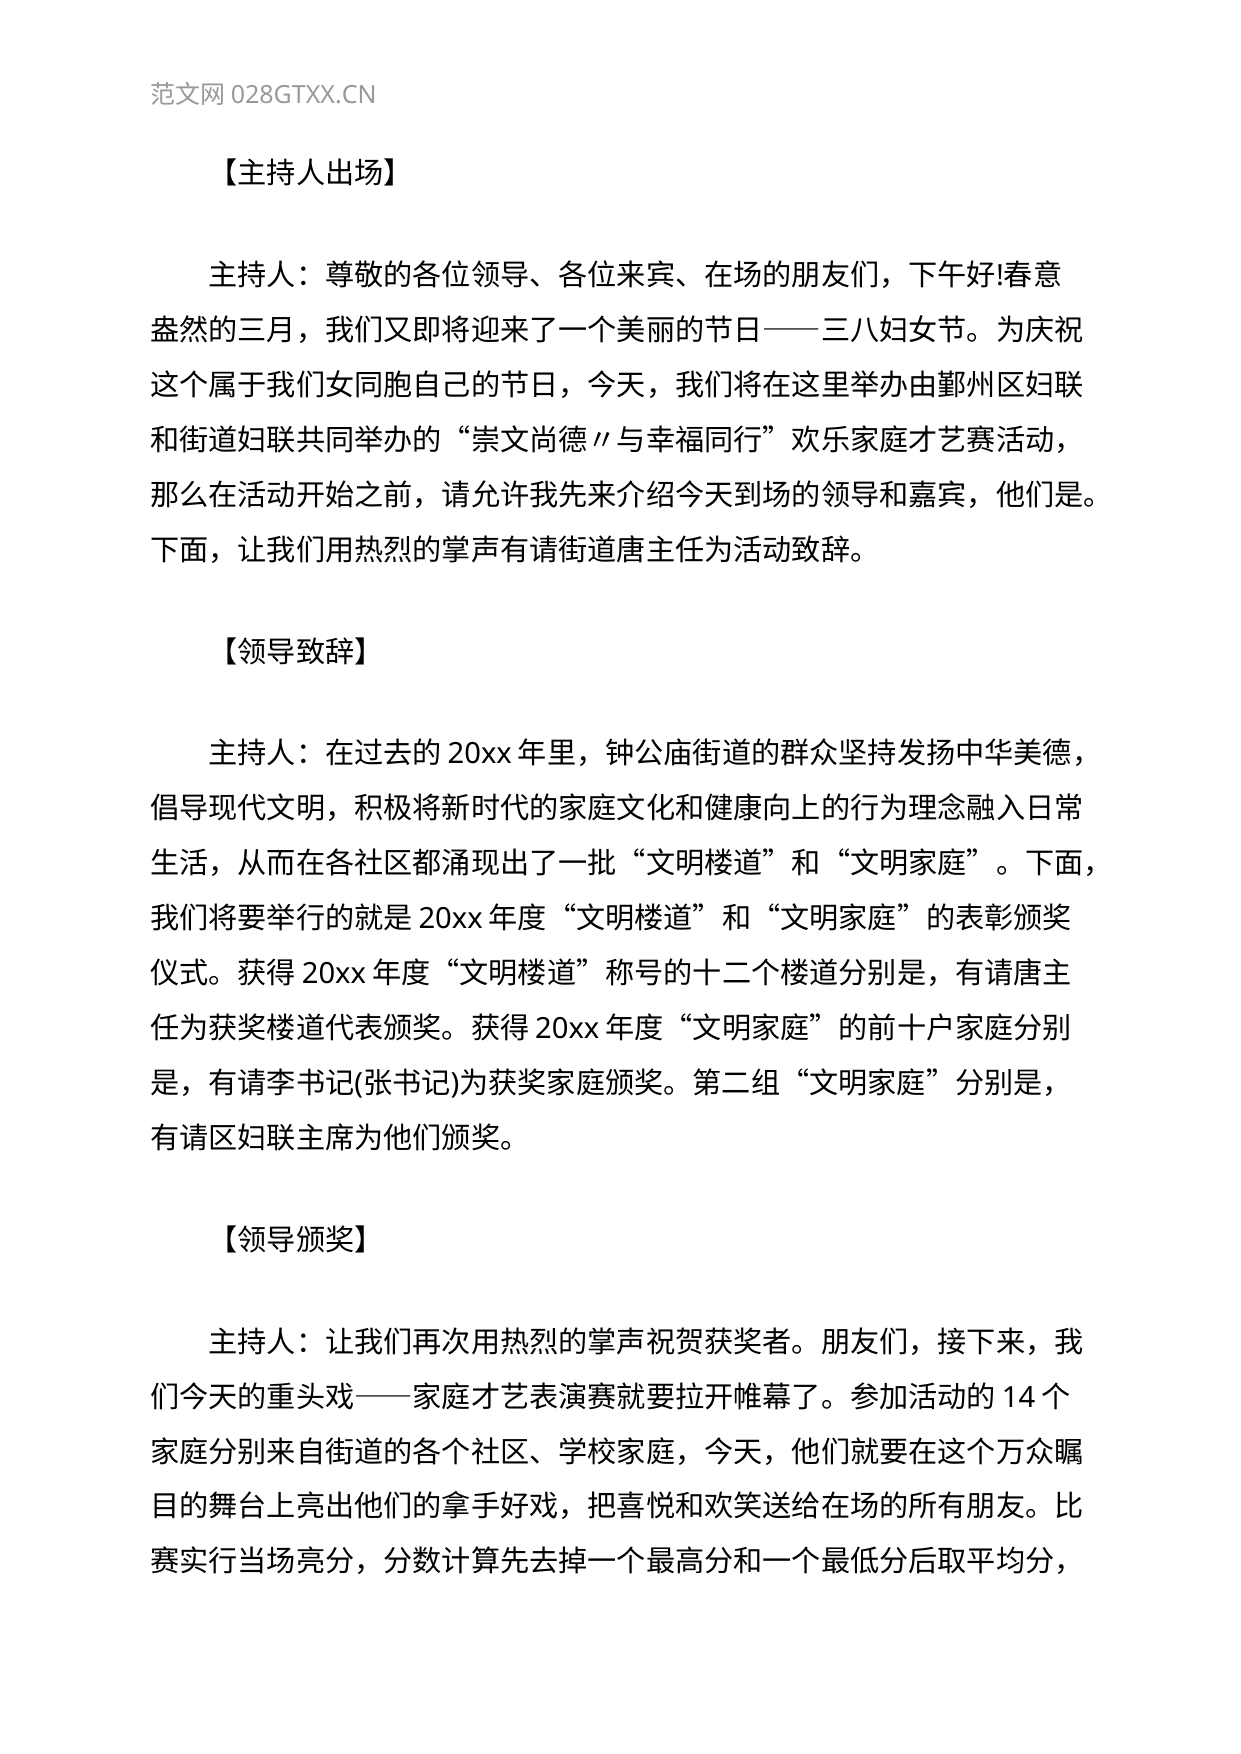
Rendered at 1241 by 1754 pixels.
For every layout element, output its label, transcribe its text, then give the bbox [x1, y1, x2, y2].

text 【主持人出场】 [150, 150, 1090, 192]
text 主持人：尊敬的各位领导、各位来宾、在场的朋友们，下午好!春意盎然的三月，我们又即将迎来了一个美丽的节日——三八妇女节。为庆祝这个属于我们女同胞自己的节日，今天，我们将在这里举办由鄞州区妇联和街道妇联共同举办的“崇文尚德〃与幸福同行”欢乐家庭才艺赛活动，那么在活动开始之前，请允许我先来介绍今天到场的领导和嘉宾，他们是。下面，让我们用热烈的掌声有请街道唐主任为活动致辞。 [150, 252, 1090, 569]
text 【领导颁奖】 [150, 1216, 1090, 1259]
text 【领导致辞】 [150, 628, 1090, 670]
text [150, 1318, 1090, 1580]
text 主持人：在过去的20xx年里，钟公庙街道的群众坚持发扬中华美德，倡导现代文明，积极将新时代的家庭文化和健康向上的行为理念融入日常生活，从而在各社区都涌现出了一批“文明楼道”和“文明家庭”。下面，我们将要举行的就是20xx年度“文明楼道”和“文明家庭”的表彰颁奖仪式。获得20xx年度“文明楼道”称号的十二个楼道分别是，有请唐主任为获奖楼道代表颁奖。获得20xx年度“文明家庭”的前十户家庭分别是，有请李书记(张书记)为获奖家庭颁奖。第二组“文明家庭”分别是，有请区妇联主席为他们颁奖。 [150, 730, 1090, 1157]
